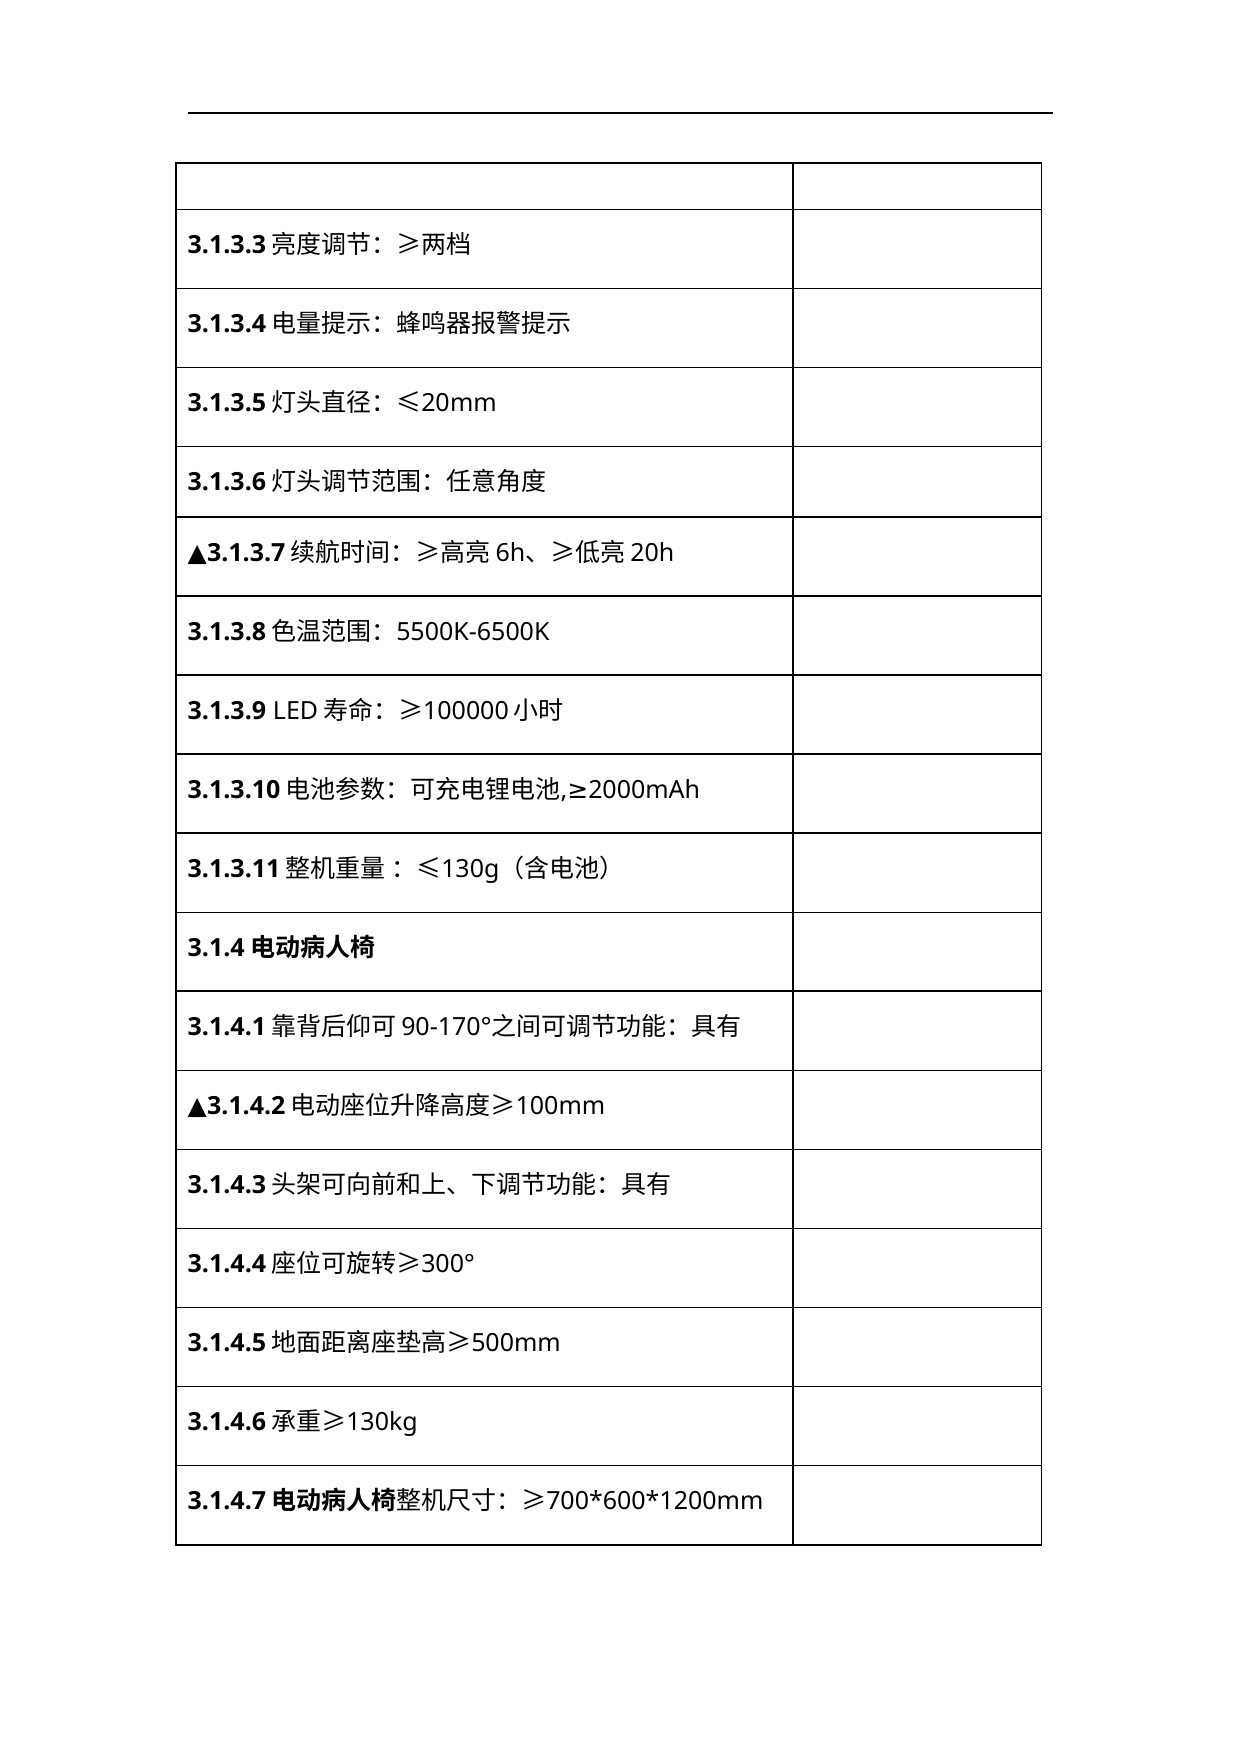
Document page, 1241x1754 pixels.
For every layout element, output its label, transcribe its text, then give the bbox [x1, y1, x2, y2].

table_cell 3.1.3.4电量提示：蜂鸣器报警提示 [177, 289, 792, 367]
table_cell [794, 1229, 1041, 1307]
table_cell 3.1.4.3头架可向前和上、下调节功能：具有 [177, 1150, 792, 1228]
table_cell 3.1.4.1靠背后仰可90-170°之间可调节功能：具有 [177, 992, 792, 1069]
table_cell [794, 755, 1041, 832]
table_cell 3.1.3.5灯头直径：≤20mm [177, 368, 792, 446]
table_cell 3.1.3.11整机重量 ：≤130g（含电池） [177, 834, 792, 911]
table_cell 3.1.4.4座位可旋转≥300° [177, 1229, 792, 1307]
table_cell 3.1.3.10电池参数：可充电锂电池,≥2000mAh [177, 755, 792, 832]
table_cell [794, 597, 1041, 674]
table_cell 3.1.3.6灯头调节范围：任意角度 [177, 447, 792, 516]
table_cell [794, 289, 1041, 367]
table_cell [794, 368, 1041, 446]
table_cell [794, 164, 1041, 208]
table_cell [794, 834, 1041, 911]
table_cell [794, 992, 1041, 1069]
table_cell 3.1.4.6承重≥130kg [177, 1387, 792, 1465]
table_cell 3.1.3.9 LED寿命：≥100000小时 [177, 676, 792, 753]
table_cell 3.1.4.7电动病人椅整机尺寸：≥700*600*1200mm [177, 1466, 792, 1544]
table_cell [794, 1071, 1041, 1148]
table_cell 3.1.3.3亮度调节：≥两档 [177, 210, 792, 288]
table_cell [794, 1150, 1041, 1228]
table_cell [794, 1466, 1041, 1544]
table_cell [177, 164, 792, 208]
table_cell ▲3.1.4.2电动座位升降高度≥100mm [177, 1071, 792, 1148]
table_cell [794, 518, 1041, 595]
table_cell [794, 1387, 1041, 1465]
table_cell 3.1.4.5地面距离座垫高≥500mm [177, 1308, 792, 1386]
table_cell ▲3.1.3.7续航时间：≥高亮6h、≥低亮20h [177, 518, 792, 595]
table_cell [794, 447, 1041, 516]
table_cell [794, 913, 1041, 990]
table_cell [794, 676, 1041, 753]
table_cell [794, 1308, 1041, 1386]
table_cell [794, 210, 1041, 288]
table_cell 3.1.3.8色温范围：5500K-6500K [177, 597, 792, 674]
table_cell 3.1.4电动病人椅 [177, 913, 792, 990]
